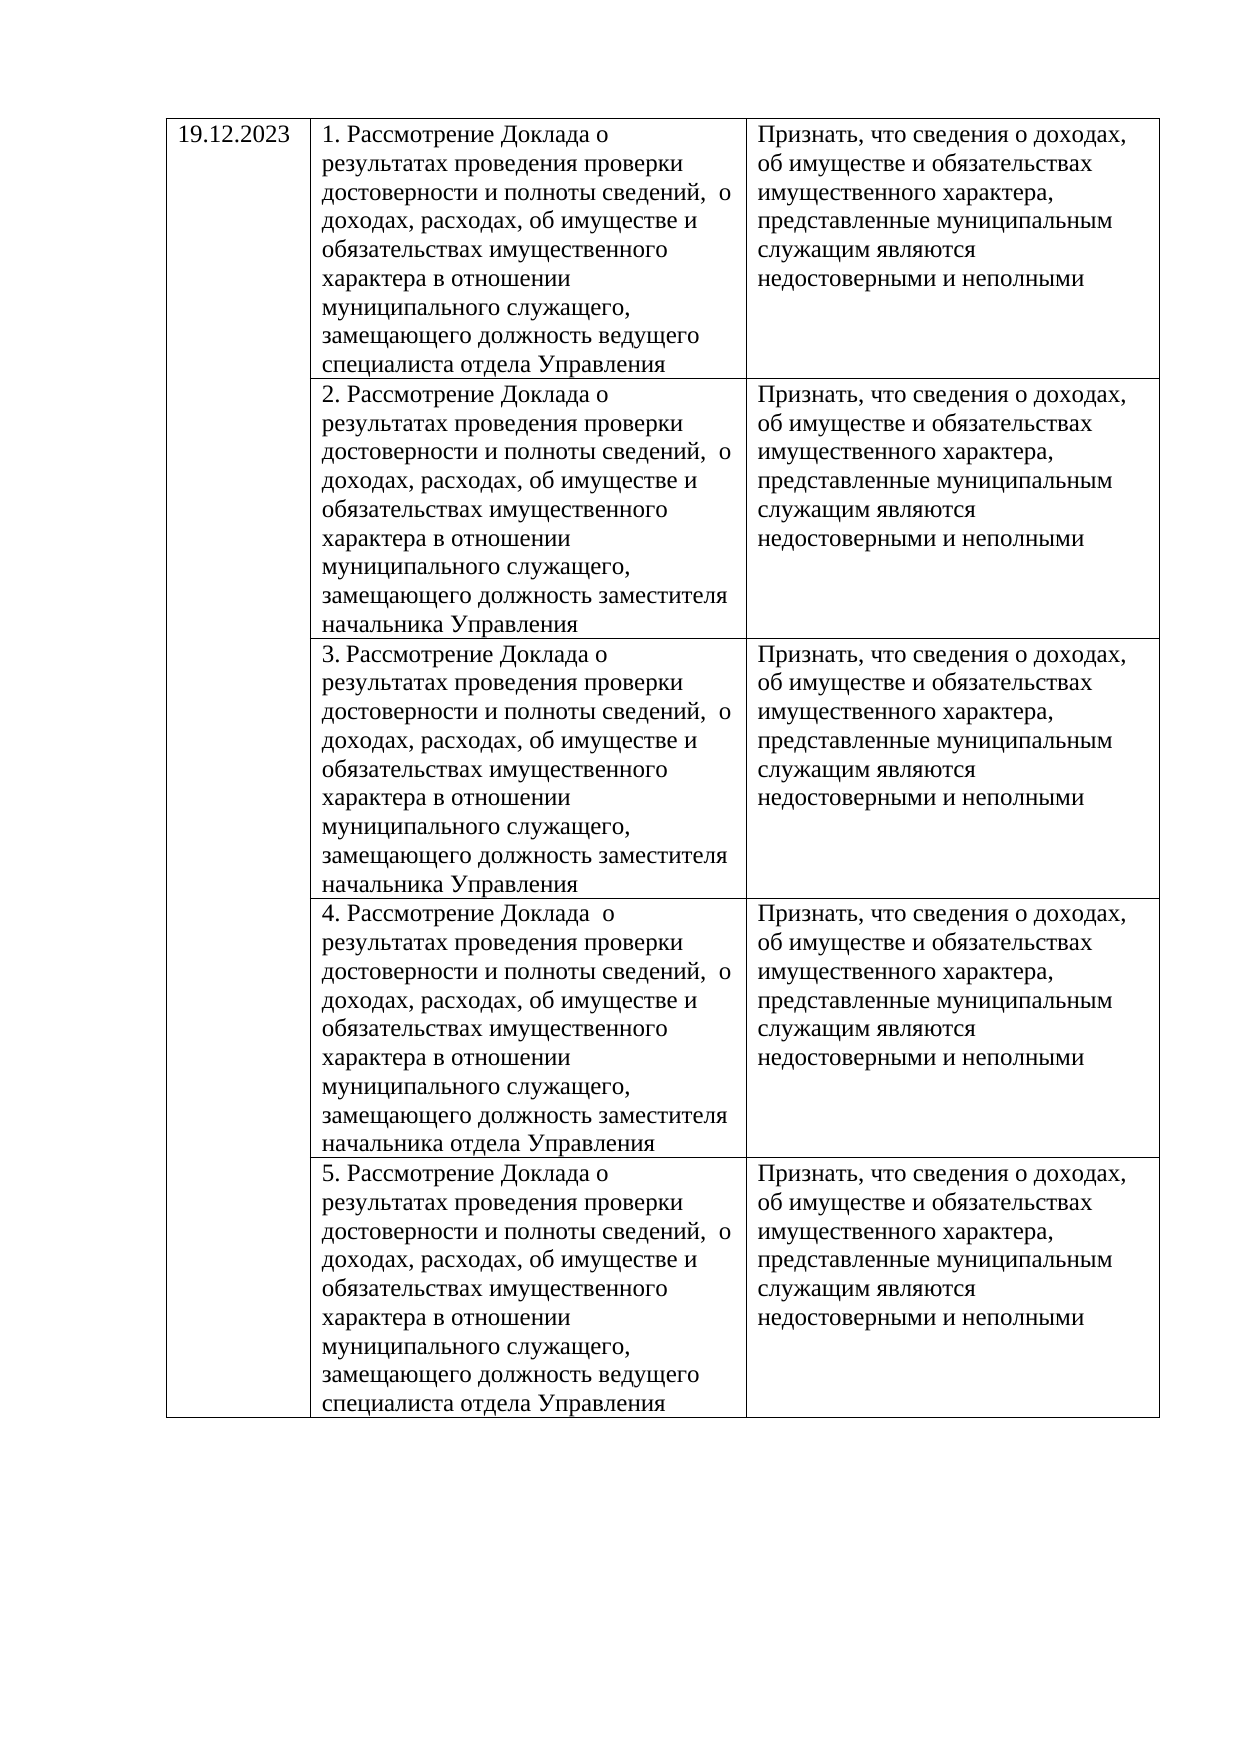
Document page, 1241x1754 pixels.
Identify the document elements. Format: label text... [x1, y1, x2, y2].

table_cell 5. Рассмотрение Доклада о результатах проведения проверки достоверности и полноты сведений, о доходах, расходах, об имуществе и обязательствах имущественного характера в отношении муниципального служащего, замещающего должность ведущего специалиста отдела Управления [311, 1158, 746, 1417]
table_cell Признать, что сведения о доходах, об имуществе и обязательствах имущественного характера, представленные муниципальным служащим являются недостоверными и неполными [747, 1158, 1159, 1417]
table_cell 3. Рассмотрение Доклада о результатах проведения проверки достоверности и полноты сведений, о доходах, расходах, об имуществе и обязательствах имущественного характера в отношении муниципального служащего, замещающего должность заместителя начальника Управления [311, 639, 746, 897]
table_cell 2. Рассмотрение Доклада о результатах проведения проверки достоверности и полноты сведений, о доходах, расходах, об имуществе и обязательствах имущественного характера в отношении муниципального служащего, замещающего должность заместителя начальника Управления [311, 379, 746, 638]
table_cell 4. Рассмотрение Доклада о результатах проведения проверки достоверности и полноты сведений, о доходах, расходах, об имуществе и обязательствах имущественного характера в отношении муниципального служащего, замещающего должность заместителя начальника отдела Управления [311, 899, 746, 1157]
table_cell Признать, что сведения о доходах, об имуществе и обязательствах имущественного характера, представленные муниципальным служащим являются недостоверными и неполными [747, 639, 1159, 897]
table_cell 19.12.2023 [167, 119, 310, 1417]
table_cell Признать, что сведения о доходах, об имуществе и обязательствах имущественного характера, представленные муниципальным служащим являются недостоверными и неполными [747, 379, 1159, 638]
table_cell Признать, что сведения о доходах, об имуществе и обязательствах имущественного характера, представленные муниципальным служащим являются недостоверными и неполными [747, 899, 1159, 1157]
table_cell 1. Рассмотрение Доклада о результатах проведения проверки достоверности и полноты сведений, о доходах, расходах, об имуществе и обязательствах имущественного характера в отношении муниципального служащего, замещающего должность ведущего специалиста отдела Управления [311, 119, 746, 378]
table_cell Признать, что сведения о доходах, об имуществе и обязательствах имущественного характера, представленные муниципальным служащим являются недостоверными и неполными [747, 119, 1159, 378]
